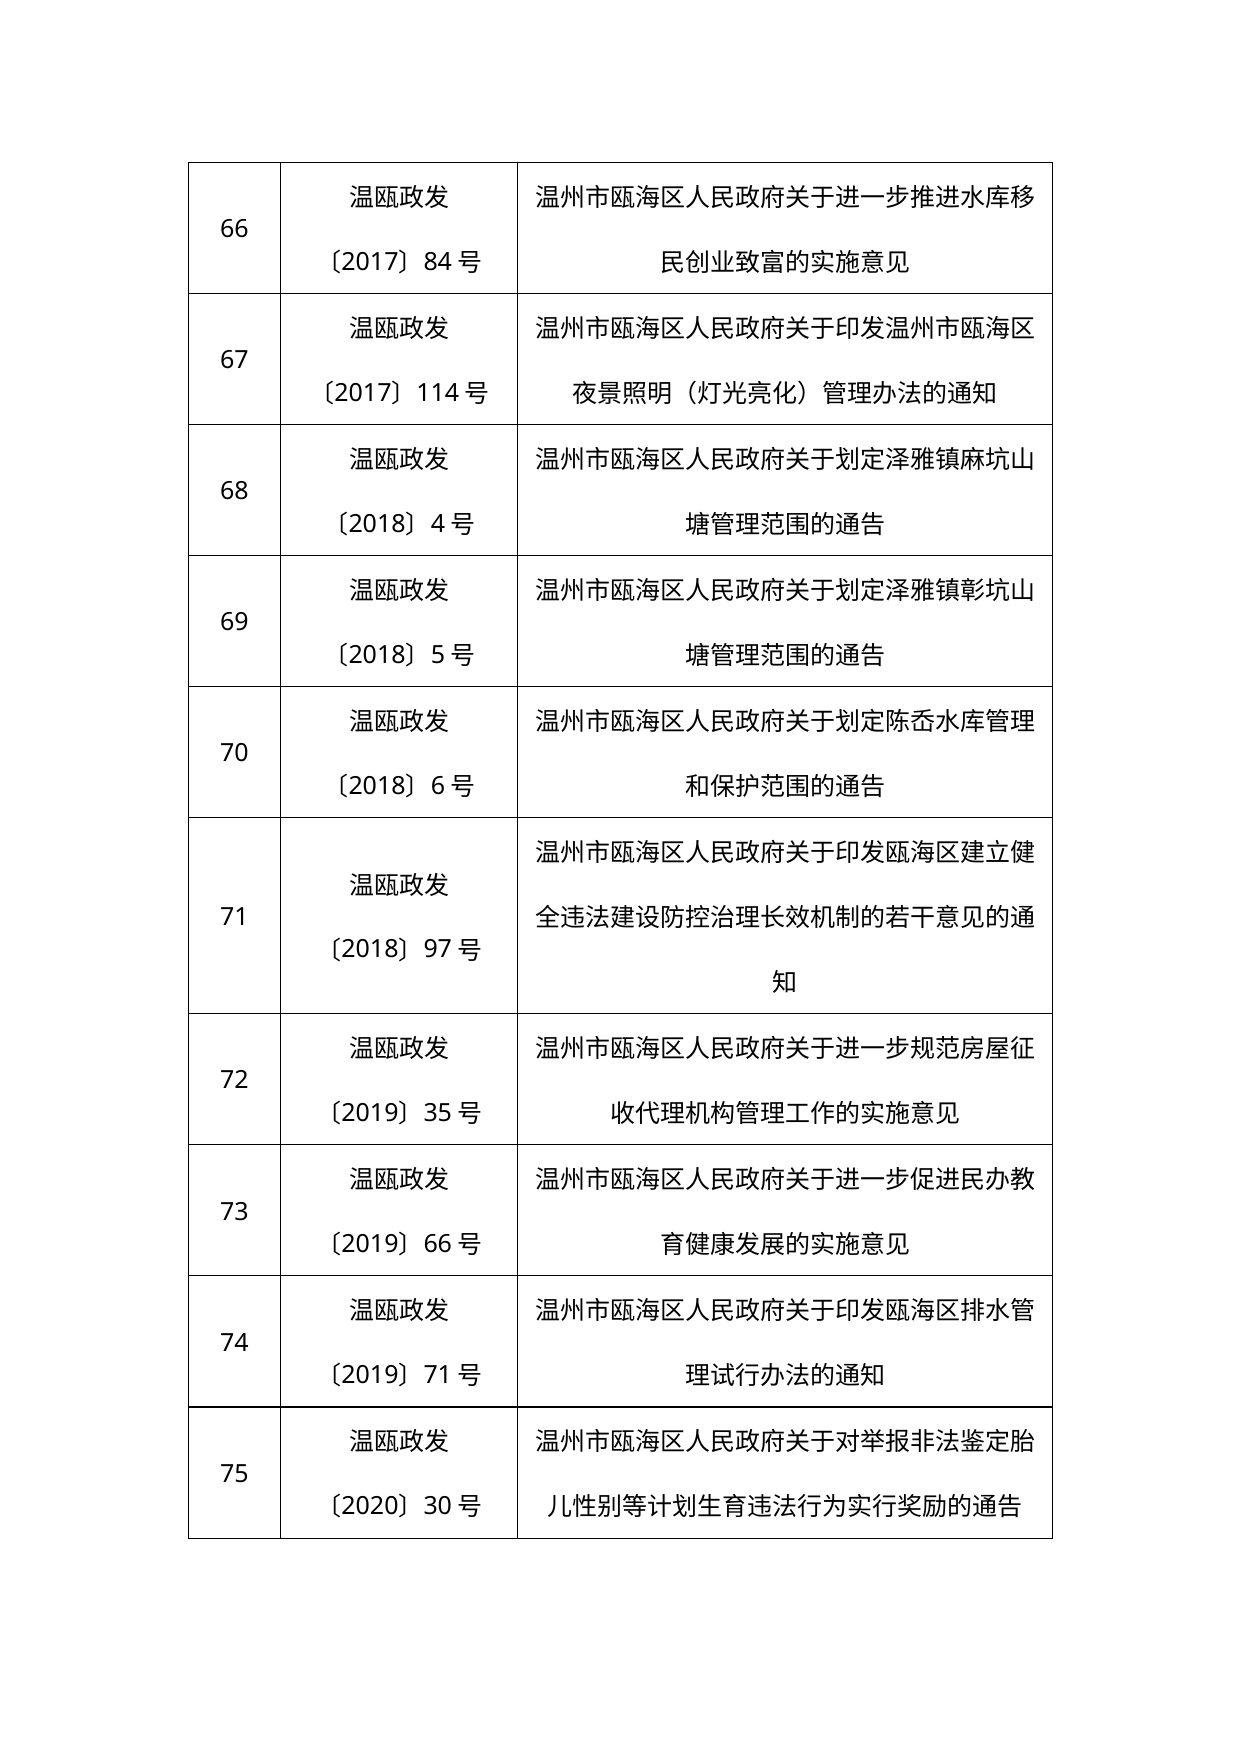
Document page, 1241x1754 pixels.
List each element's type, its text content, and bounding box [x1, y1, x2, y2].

table_cell 温瓯政发〔2018〕97号 [281, 818, 517, 1013]
table_cell 温州市瓯海区人民政府关于划定泽雅镇彰坑山塘管理范围的通告 [518, 556, 1052, 686]
table_cell 温瓯政发〔2019〕71号 [281, 1276, 517, 1406]
table_cell 温州市瓯海区人民政府关于印发瓯海区排水管理试行办法的通知 [518, 1276, 1052, 1406]
table_cell 75 [189, 1408, 280, 1537]
table_cell 72 [189, 1014, 280, 1144]
table_cell 温瓯政发〔2019〕66号 [281, 1145, 517, 1275]
table_cell 66 [189, 163, 280, 293]
table_cell 温州市瓯海区人民政府关于划定泽雅镇麻坑山塘管理范围的通告 [518, 425, 1052, 555]
table_cell 温州市瓯海区人民政府关于印发温州市瓯海区夜景照明（灯光亮化）管理办法的通知 [518, 294, 1052, 424]
table_cell 69 [189, 556, 280, 686]
table_cell 温瓯政发〔2017〕114号 [281, 294, 517, 424]
table_cell 温瓯政发〔2019〕35号 [281, 1014, 517, 1144]
table_cell 温瓯政发〔2017〕84号 [281, 163, 517, 293]
table_cell 温州市瓯海区人民政府关于进一步推进水库移民创业致富的实施意见 [518, 163, 1052, 293]
table_cell 温瓯政发〔2018〕6号 [281, 687, 517, 817]
table_cell 74 [189, 1276, 280, 1406]
table_cell 71 [189, 818, 280, 1013]
table_cell 温瓯政发〔2018〕4号 [281, 425, 517, 555]
table_cell 温州市瓯海区人民政府关于对举报非法鉴定胎儿性别等计划生育违法行为实行奖励的通告 [518, 1408, 1052, 1537]
table_cell 68 [189, 425, 280, 555]
table_cell 67 [189, 294, 280, 424]
table_cell 温瓯政发〔2018〕5号 [281, 556, 517, 686]
table_cell 温州市瓯海区人民政府关于进一步规范房屋征收代理机构管理工作的实施意见 [518, 1014, 1052, 1144]
table_cell 温州市瓯海区人民政府关于进一步促进民办教育健康发展的实施意见 [518, 1145, 1052, 1275]
table_cell 70 [189, 687, 280, 817]
table_cell 73 [189, 1145, 280, 1275]
table_cell 温瓯政发〔2020〕30号 [281, 1408, 517, 1537]
table_cell 温州市瓯海区人民政府关于印发瓯海区建立健全违法建设防控治理长效机制的若干意见的通知 [518, 818, 1052, 1013]
table_cell 温州市瓯海区人民政府关于划定陈岙水库管理和保护范围的通告 [518, 687, 1052, 817]
